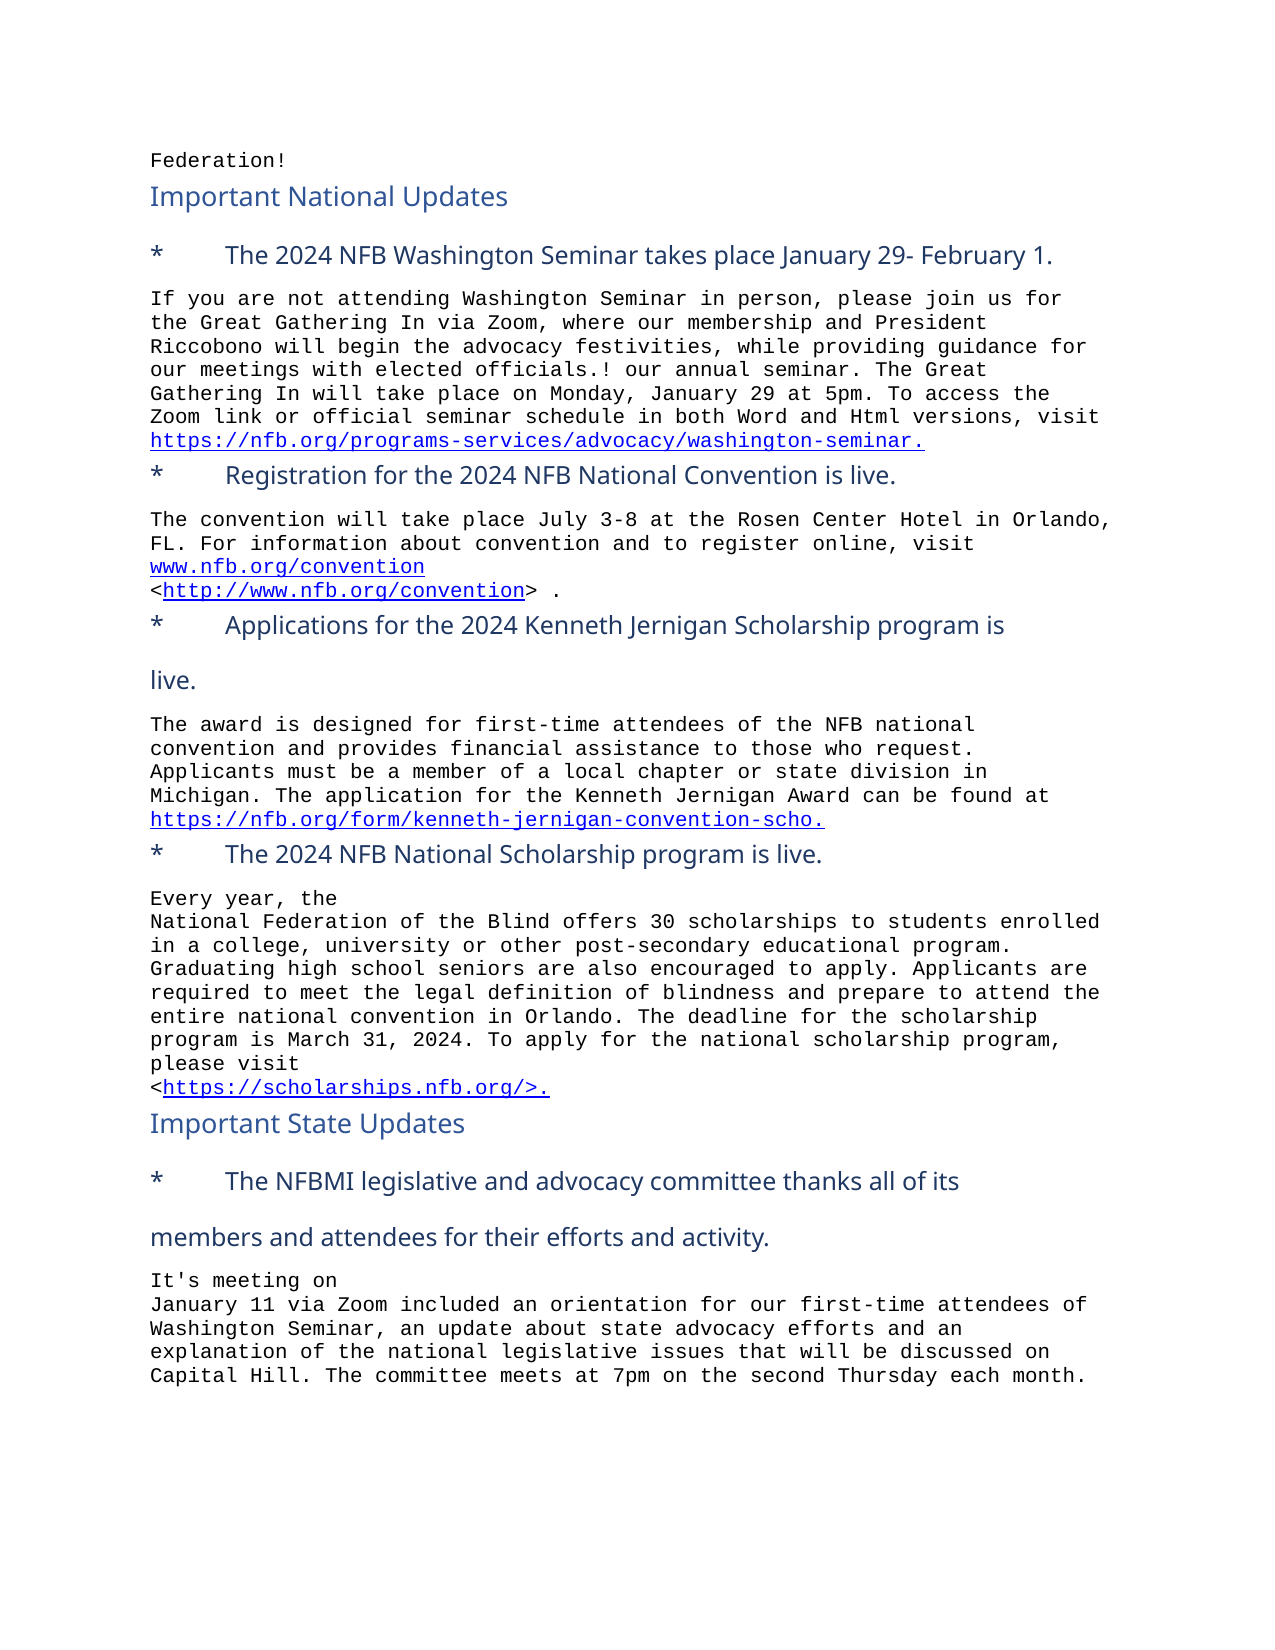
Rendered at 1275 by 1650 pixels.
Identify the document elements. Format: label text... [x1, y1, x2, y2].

text Every year, the [150, 887, 1125, 911]
text https://nfb.org/programs-services/advocacy/washington-seminar. [150, 430, 1125, 454]
subtitle members and attendees for their efforts and activity. [150, 1219, 1125, 1253]
text The award is designed for first-time attendees of the NFB national [150, 714, 1125, 738]
text required to meet the legal definition of blindness and prepare to attend the [150, 982, 1125, 1006]
text January 11 via Zoom included an orientation for our first-time attendees of [150, 1294, 1125, 1317]
text explanation of the national legislative issues that will be discussed on [150, 1341, 1125, 1365]
text Washington Seminar, an update about state advocacy efforts and an [150, 1317, 1125, 1341]
subtitle Important National Updates [150, 178, 1125, 215]
subtitle Important State Updates [150, 1104, 1125, 1141]
text <https://scholarships.nfb.org/>. [150, 1077, 1125, 1100]
subtitle * Applications for the 2024 Kenneth Jernigan Scholarship program is [150, 608, 1125, 642]
text It's meeting on [150, 1270, 1125, 1294]
text www.nfb.org/convention [150, 556, 1125, 580]
text our meetings with elected officials.! our annual seminar. The Great [150, 359, 1125, 383]
text Federation! [150, 150, 1125, 174]
text Zoom link or official seminar schedule in both Word and Html versions, visit [150, 407, 1125, 430]
text program is March 31, 2024. To apply for the national scholarship program, [150, 1029, 1125, 1053]
text Gathering In will take place on Monday, January 29 at 5pm. To access the [150, 383, 1125, 407]
text The convention will take place July 3-8 at the Rosen Center Hotel in Orlando, [150, 509, 1125, 533]
text FL. For information about convention and to register online, visit [150, 533, 1125, 556]
text Michigan. The application for the Kenneth Jernigan Award can be found at [150, 785, 1125, 809]
subtitle * The NFBMI legislative and advocacy committee thanks all of its [150, 1164, 1125, 1198]
subtitle * The 2024 NFB National Scholarship program is live. [150, 836, 1125, 871]
text Applicants must be a member of a local chapter or state division in [150, 761, 1125, 785]
subtitle * Registration for the 2024 NFB National Convention is live. [150, 458, 1125, 492]
text Capital Hill. The committee meets at 7pm on the second Thursday each month. [150, 1365, 1125, 1388]
text https://nfb.org/form/kenneth-jernigan-convention-scho. [150, 809, 1125, 832]
text convention and provides financial assistance to those who request. [150, 738, 1125, 761]
text please visit [150, 1053, 1125, 1077]
subtitle live. [150, 663, 1125, 697]
text in a college, university or other post-secondary educational program. [150, 935, 1125, 958]
text National Federation of the Blind offers 30 scholarships to students enrolled [150, 911, 1125, 935]
text entire national convention in Orlando. The deadline for the scholarship [150, 1006, 1125, 1029]
text <http://www.nfb.org/convention> . [150, 580, 1125, 604]
subtitle * The 2024 NFB Washington Seminar takes place January 29- February 1. [150, 237, 1125, 271]
text the Great Gathering In via Zoom, where our membership and President [150, 312, 1125, 336]
text Graduating high school seniors are also encouraged to apply. Applicants are [150, 958, 1125, 982]
text If you are not attending Washington Seminar in person, please join us for [150, 288, 1125, 312]
text Riccobono will begin the advocacy festivities, while providing guidance for [150, 336, 1125, 359]
